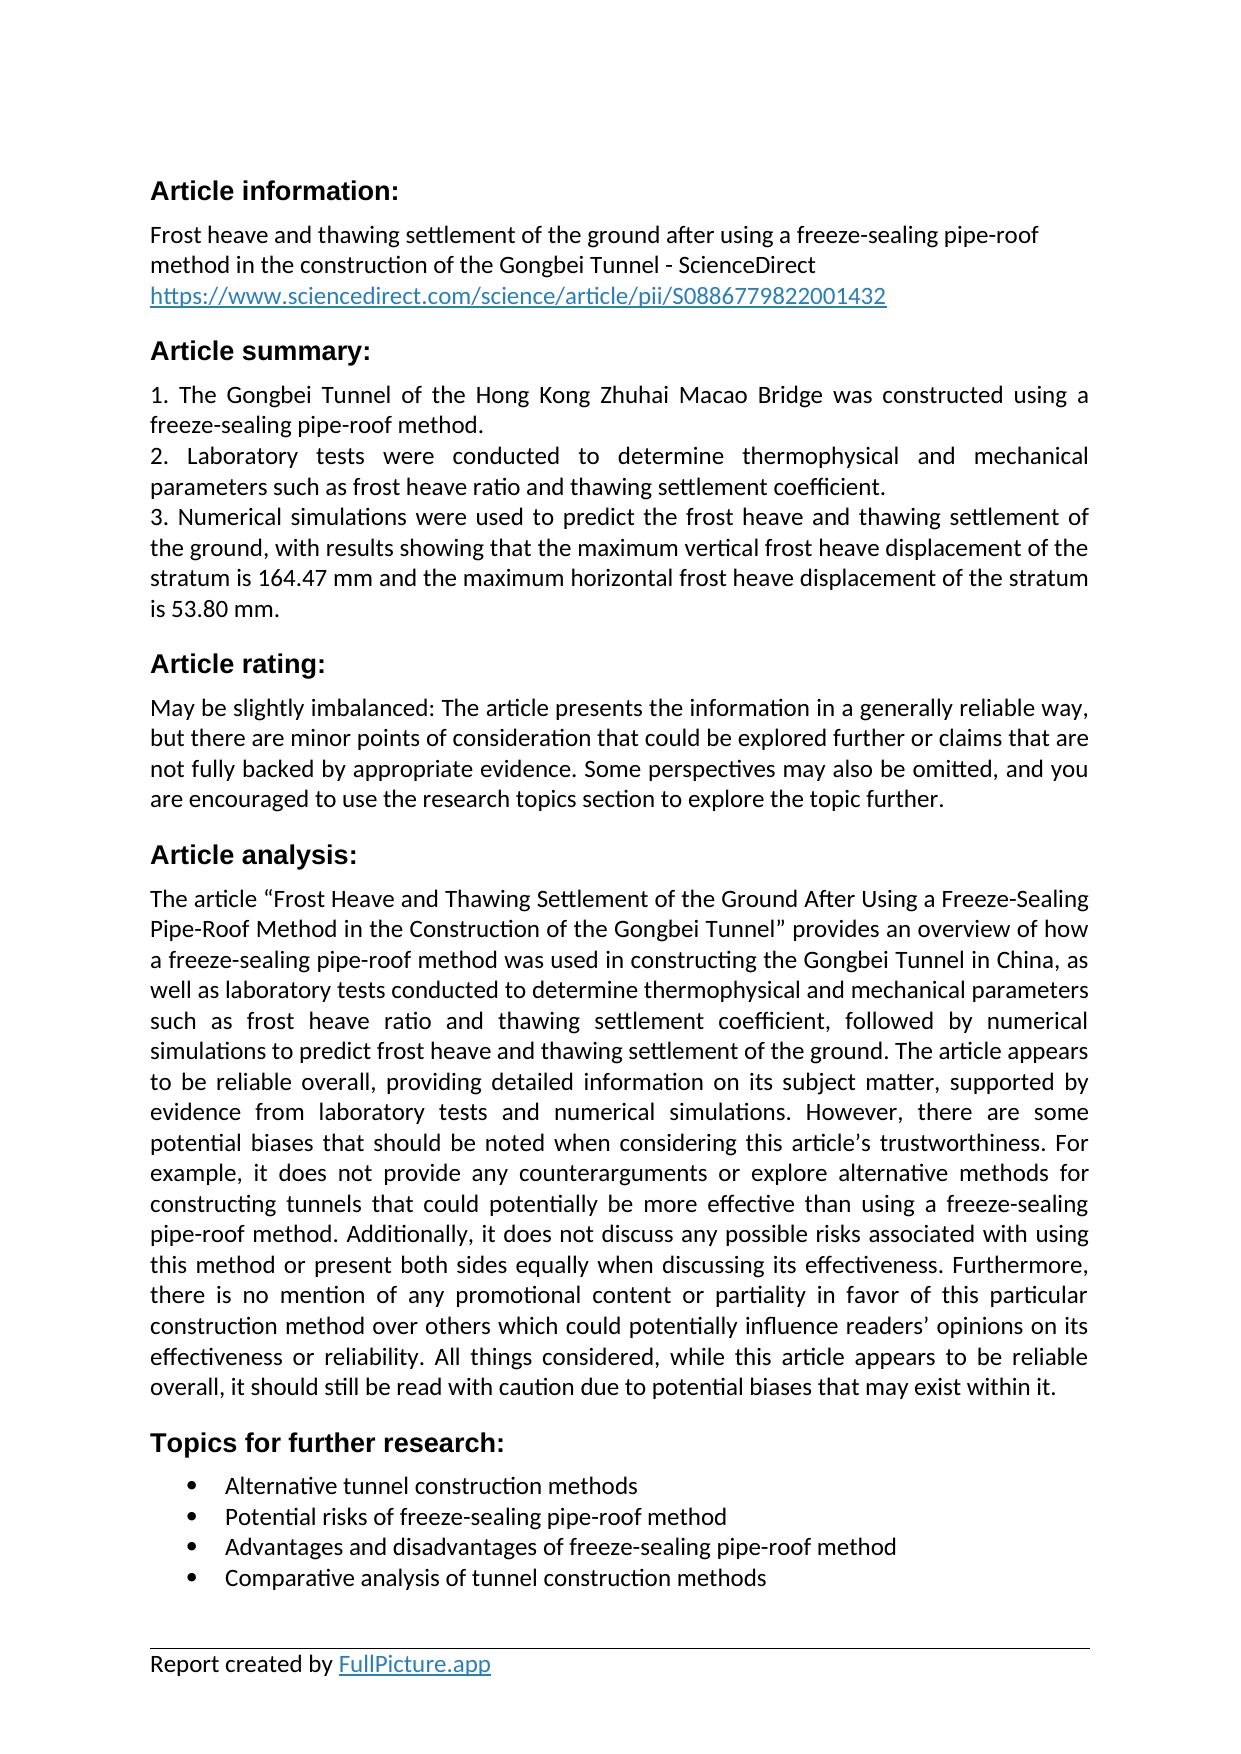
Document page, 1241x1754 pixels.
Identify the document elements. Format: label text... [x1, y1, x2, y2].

text The article “Frost Heave and Thawing Settlement of the Ground After Using a Freeze-Sealing Pipe-Roof Method in the Construction of the Gongbei Tunnel” provides an overview of how a freeze-sealing pipe-roof method was used in constructing the Gongbei Tunnel in China, as well as laboratory tests conducted to determine thermophysical and mechanical parameters such as frost heave ratio and thawing settlement coefficient, followed by numerical simulations to predict frost heave and thawing settlement of the ground. The article appears to be reliable overall, providing detailed information on its subject matter, supported by evidence from laboratory tests and numerical simulations. However, there are some potential biases that should be noted when considering this article’s trustworthiness. For example, it does not provide any counterarguments or explore alternative methods for constructing tunnels that could potentially be more effective than using a freeze-sealing pipe-roof method. Additionally, it does not discuss any possible risks associated with using this method or present both sides equally when discussing its effectiveness. Furthermore, there is no mention of any promotional content or partiality in favor of this particular construction method over others which could potentially influence readers’ opinions on its effectiveness or reliability. All things considered, while this article appears to be reliable overall, it should still be read with caution due to potential biases that may exist within it. [150, 883, 1090, 1402]
subtitle Topics for further research: [150, 1427, 1090, 1458]
subtitle Article analysis: [150, 839, 1090, 870]
list Potential risks of freeze-sealing pipe-roof method [187, 1501, 1090, 1531]
text 2. Laboratory tests were conducted to determine thermophysical and mechanical parameters such as frost heave ratio and thawing settlement coefficient. [150, 440, 1090, 501]
subtitle Article information: [150, 175, 1090, 206]
text Frost heave and thawing settlement of the ground after using a freeze-sealing pipe-roof method in the construction of the Gongbei Tunnel - ScienceDirecthttps://www.sciencedirect.com/science/article/pii/S0886779822001432 [150, 219, 1090, 310]
text 1. The Gongbei Tunnel of the Hong Kong Zhuhai Macao Bridge was constructed using a freeze-sealing pipe-roof method. [150, 379, 1090, 440]
subtitle Article summary: [150, 335, 1090, 367]
list Advantages and disadvantages of freeze-sealing pipe-roof method [187, 1531, 1090, 1562]
text 3. Numerical simulations were used to predict the frost heave and thawing settlement of the ground, with results showing that the maximum vertical frost heave displacement of the stratum is 164.47 mm and the maximum horizontal frost heave displacement of the stratum is 53.80 mm. [150, 501, 1090, 623]
text May be slightly imbalanced: The article presents the information in a generally reliable way, but there are minor points of consideration that could be explored further or claims that are not fully backed by appropriate evidence. Some perspectives may also be omitted, and you are encouraged to use the research topics section to explore the topic further. [150, 692, 1090, 814]
subtitle Article rating: [150, 648, 1090, 679]
list Comparative analysis of tunnel construction methods [187, 1562, 1090, 1592]
list Alternative tunnel construction methods [187, 1470, 1090, 1501]
